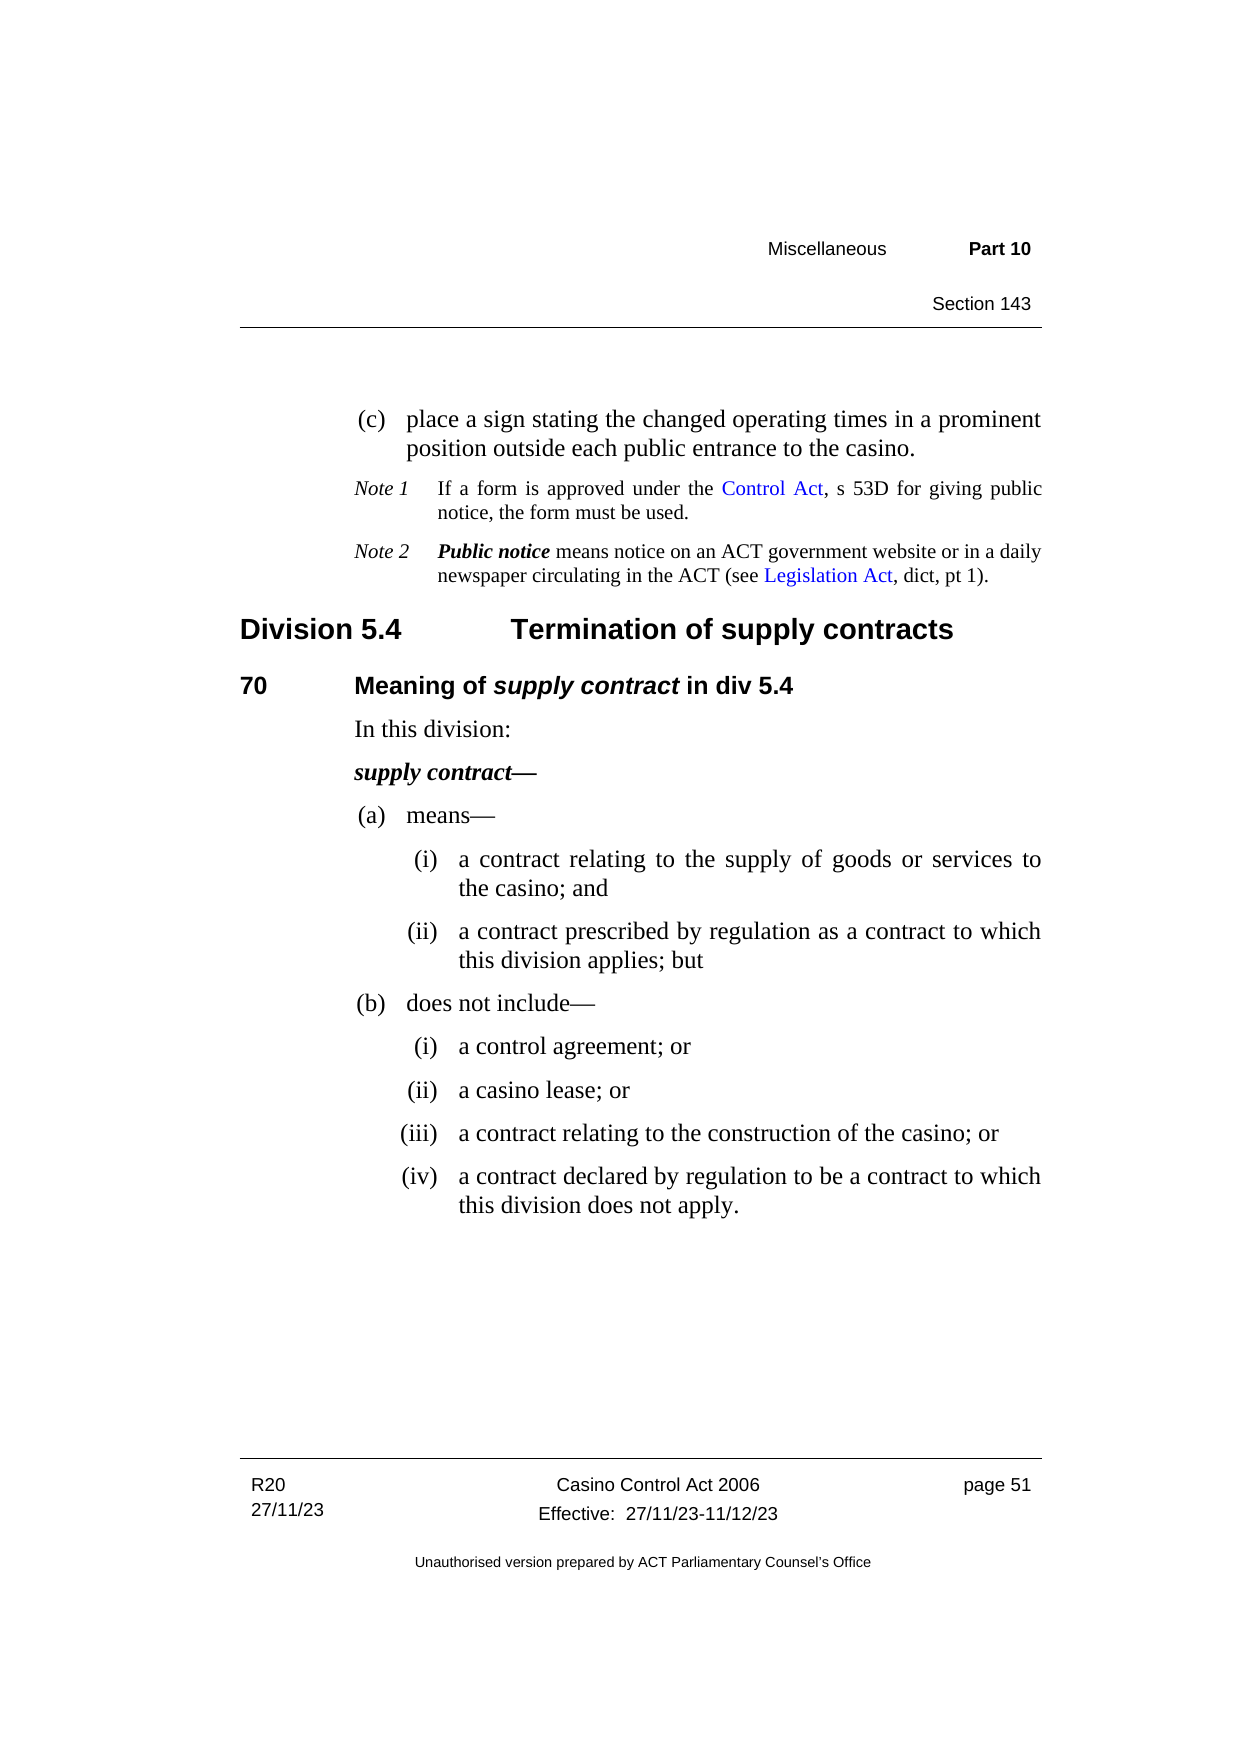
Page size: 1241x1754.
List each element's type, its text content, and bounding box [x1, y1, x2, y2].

text (ii) a casino lease; or [239, 1075, 1042, 1103]
text In this division: [354, 714, 1042, 743]
text (iii) a contract relating to the construction of the casino; or [239, 1118, 1042, 1147]
text (ii) a contract prescribed by regulation as a contract to which this division applies; but [239, 916, 1042, 973]
text (b) does not include— [239, 988, 1042, 1017]
text Division 5.4 Termination of supply contracts [239, 612, 1042, 646]
text Note 1 If a form is approved under the Control Act, s 53D for giving public notice, the form must be used. [354, 476, 1042, 524]
text (a) means— [239, 801, 1042, 829]
text 70 Meaning of supply contract in div 5.4 [239, 671, 1042, 699]
text supply contract— [354, 757, 1042, 786]
text Note 2 Public notice means notice on an ACT government website or in a daily newspaper circulating in the ACT (see Legislation Act, dict, pt 1). [354, 539, 1042, 587]
text (i) a control agreement; or [239, 1031, 1042, 1060]
text (c) place a sign stating the changed operating times in a prominent position outside each public entrance to the casino. [239, 404, 1042, 462]
text (i) a contract relating to the supply of goods or services to the casino; and [239, 844, 1042, 901]
text (iv) a contract declared by regulation to be a contract to which this division does not apply. [239, 1161, 1042, 1219]
